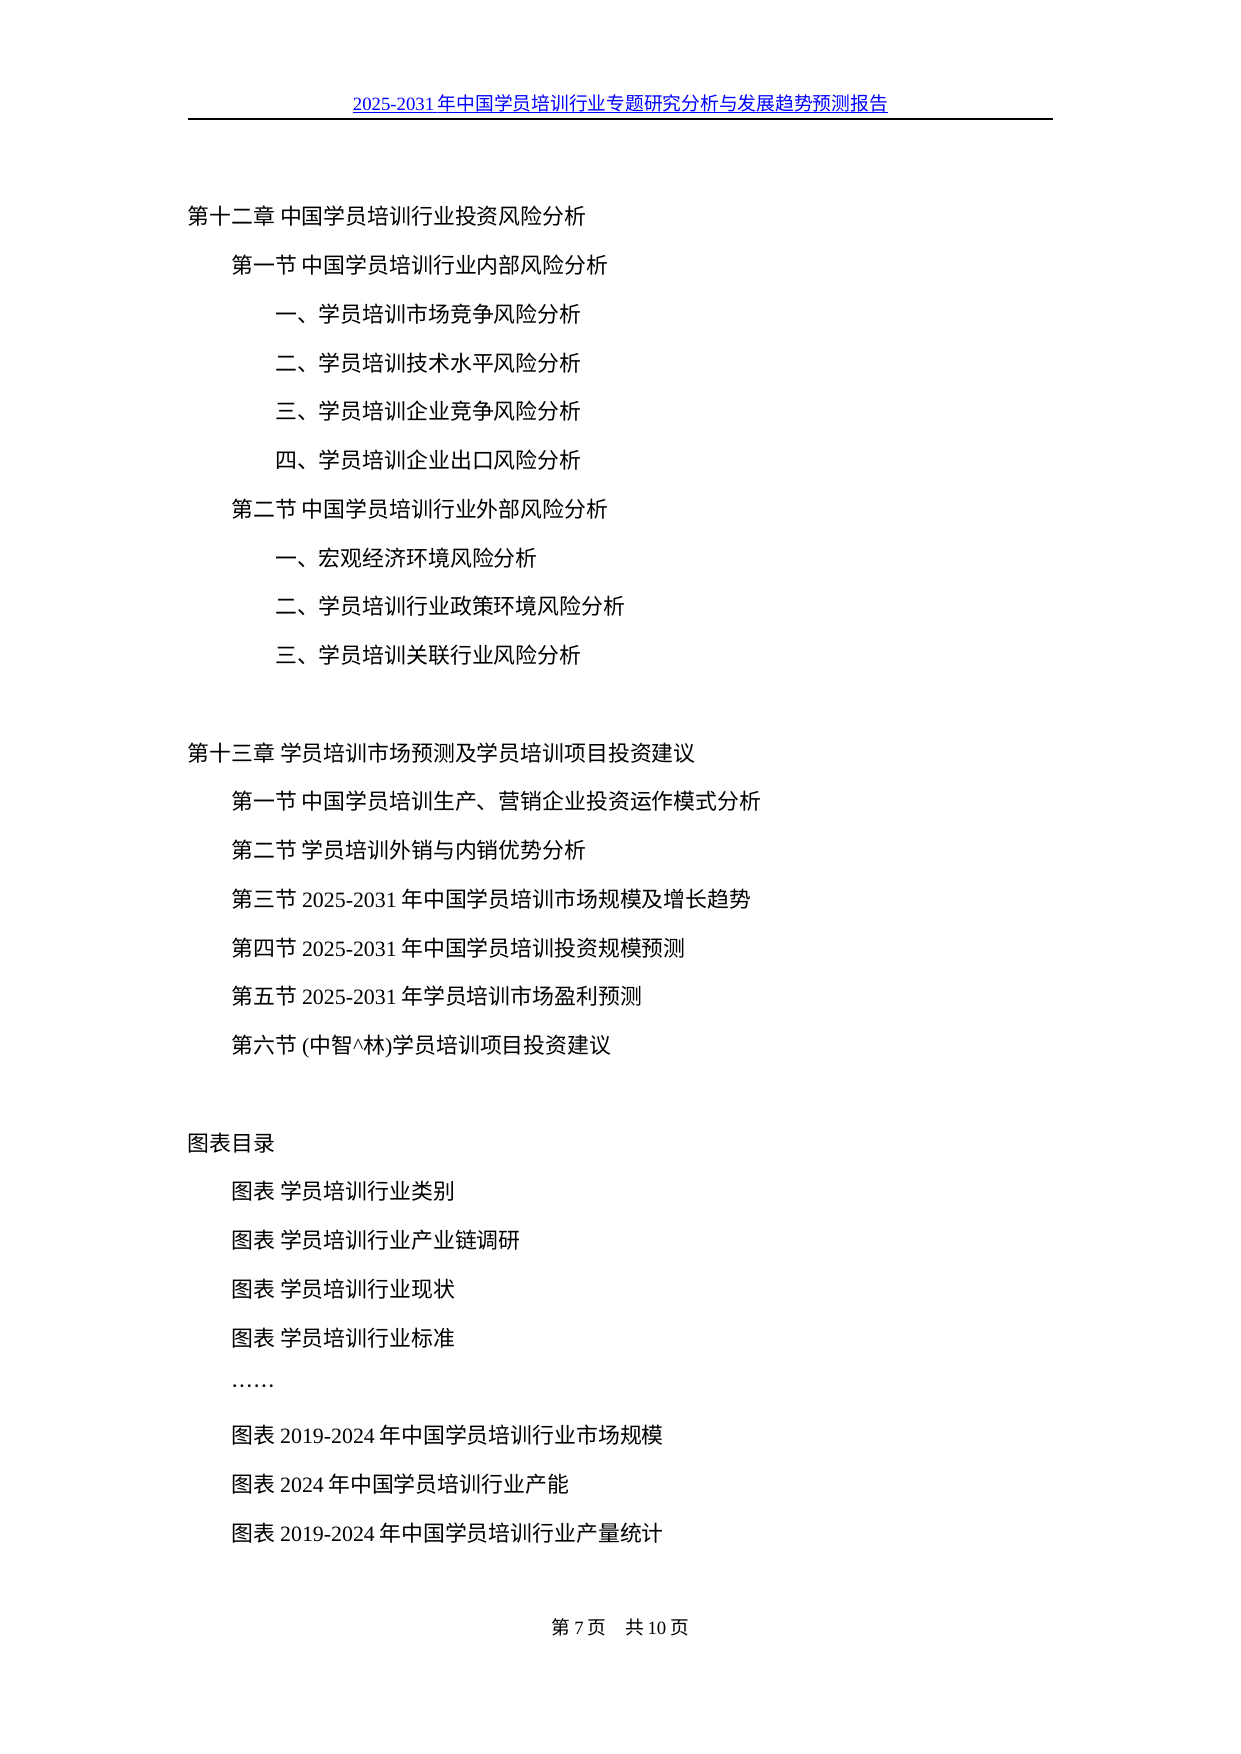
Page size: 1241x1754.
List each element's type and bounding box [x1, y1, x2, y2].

text [187, 150, 1053, 1548]
